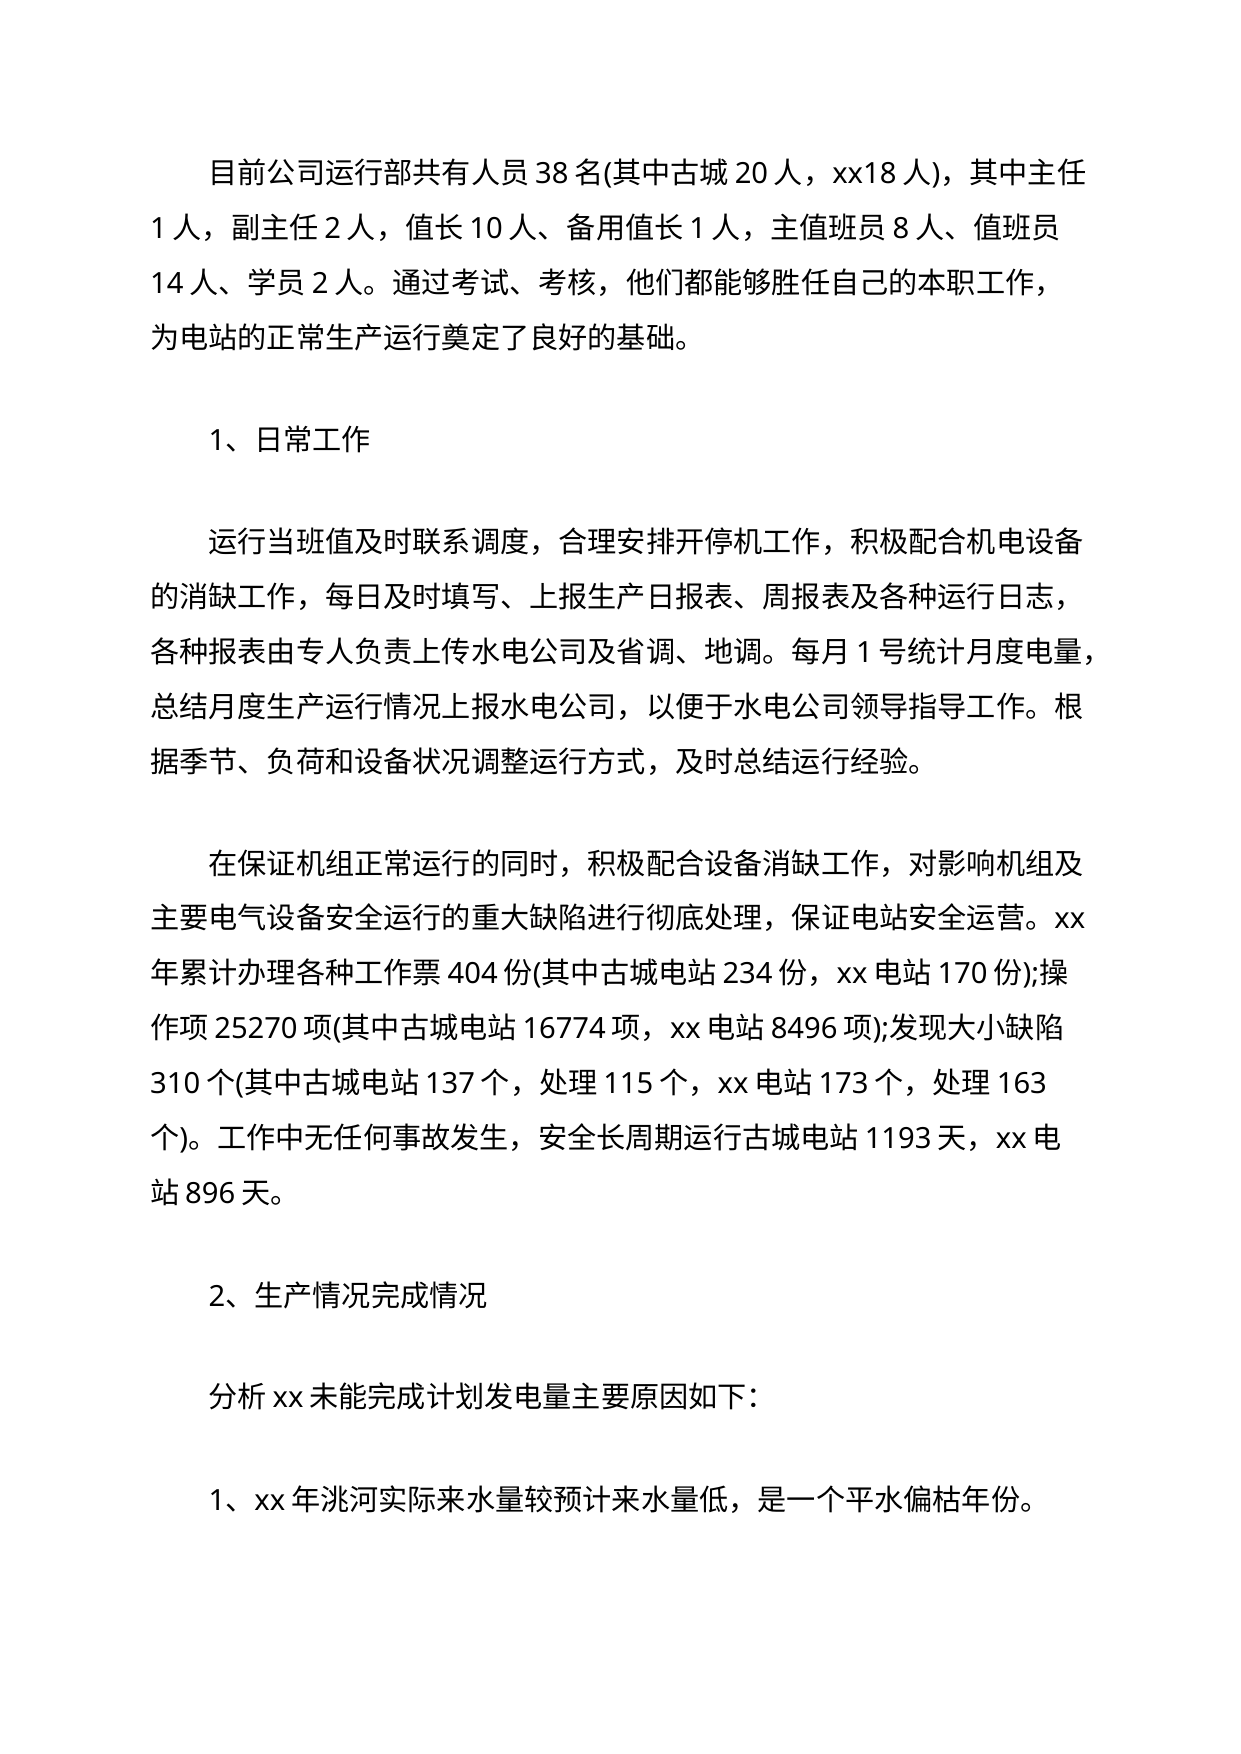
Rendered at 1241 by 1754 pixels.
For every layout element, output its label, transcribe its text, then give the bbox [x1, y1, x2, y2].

text 1、日常工作 [150, 417, 1090, 459]
text 目前公司运行部共有人员38名(其中古城20人，xx18人)，其中主任1人，副主任2人，值长10人、备用值长1人，主值班员8人、值班员14人、学员2人。通过考试、考核，他们都能够胜任自己的本职工作，为电站的正常生产运行奠定了良好的基础。 [150, 150, 1090, 357]
text 在保证机组正常运行的同时，积极配合设备消缺工作，对影响机组及主要电气设备安全运行的重大缺陷进行彻底处理，保证电站安全运营。xx年累计办理各种工作票404份(其中古城电站234份，xx电站170份);操作项25270项(其中古城电站16774项，xx电站8496项);发现大小缺陷310个(其中古城电站137个，处理115个，xx电站173个，处理163个)。工作中无任何事故发生，安全长周期运行古城电站1193天，xx电站896天。 [150, 840, 1090, 1212]
text 分析xx未能完成计划发电量主要原因如下： [150, 1374, 1090, 1416]
text 2、生产情况完成情况 [150, 1272, 1090, 1314]
text 1、xx年洮河实际来水量较预计来水量低，是一个平水偏枯年份。 [150, 1476, 1090, 1518]
text 运行当班值及时联系调度，合理安排开停机工作，积极配合机电设备的消缺工作，每日及时填写、上报生产日报表、周报表及各种运行日志，各种报表由专人负责上传水电公司及省调、地调。每月1号统计月度电量，总结月度生产运行情况上报水电公司，以便于水电公司领导指导工作。根据季节、负荷和设备状况调整运行方式，及时总结运行经验。 [150, 519, 1090, 781]
